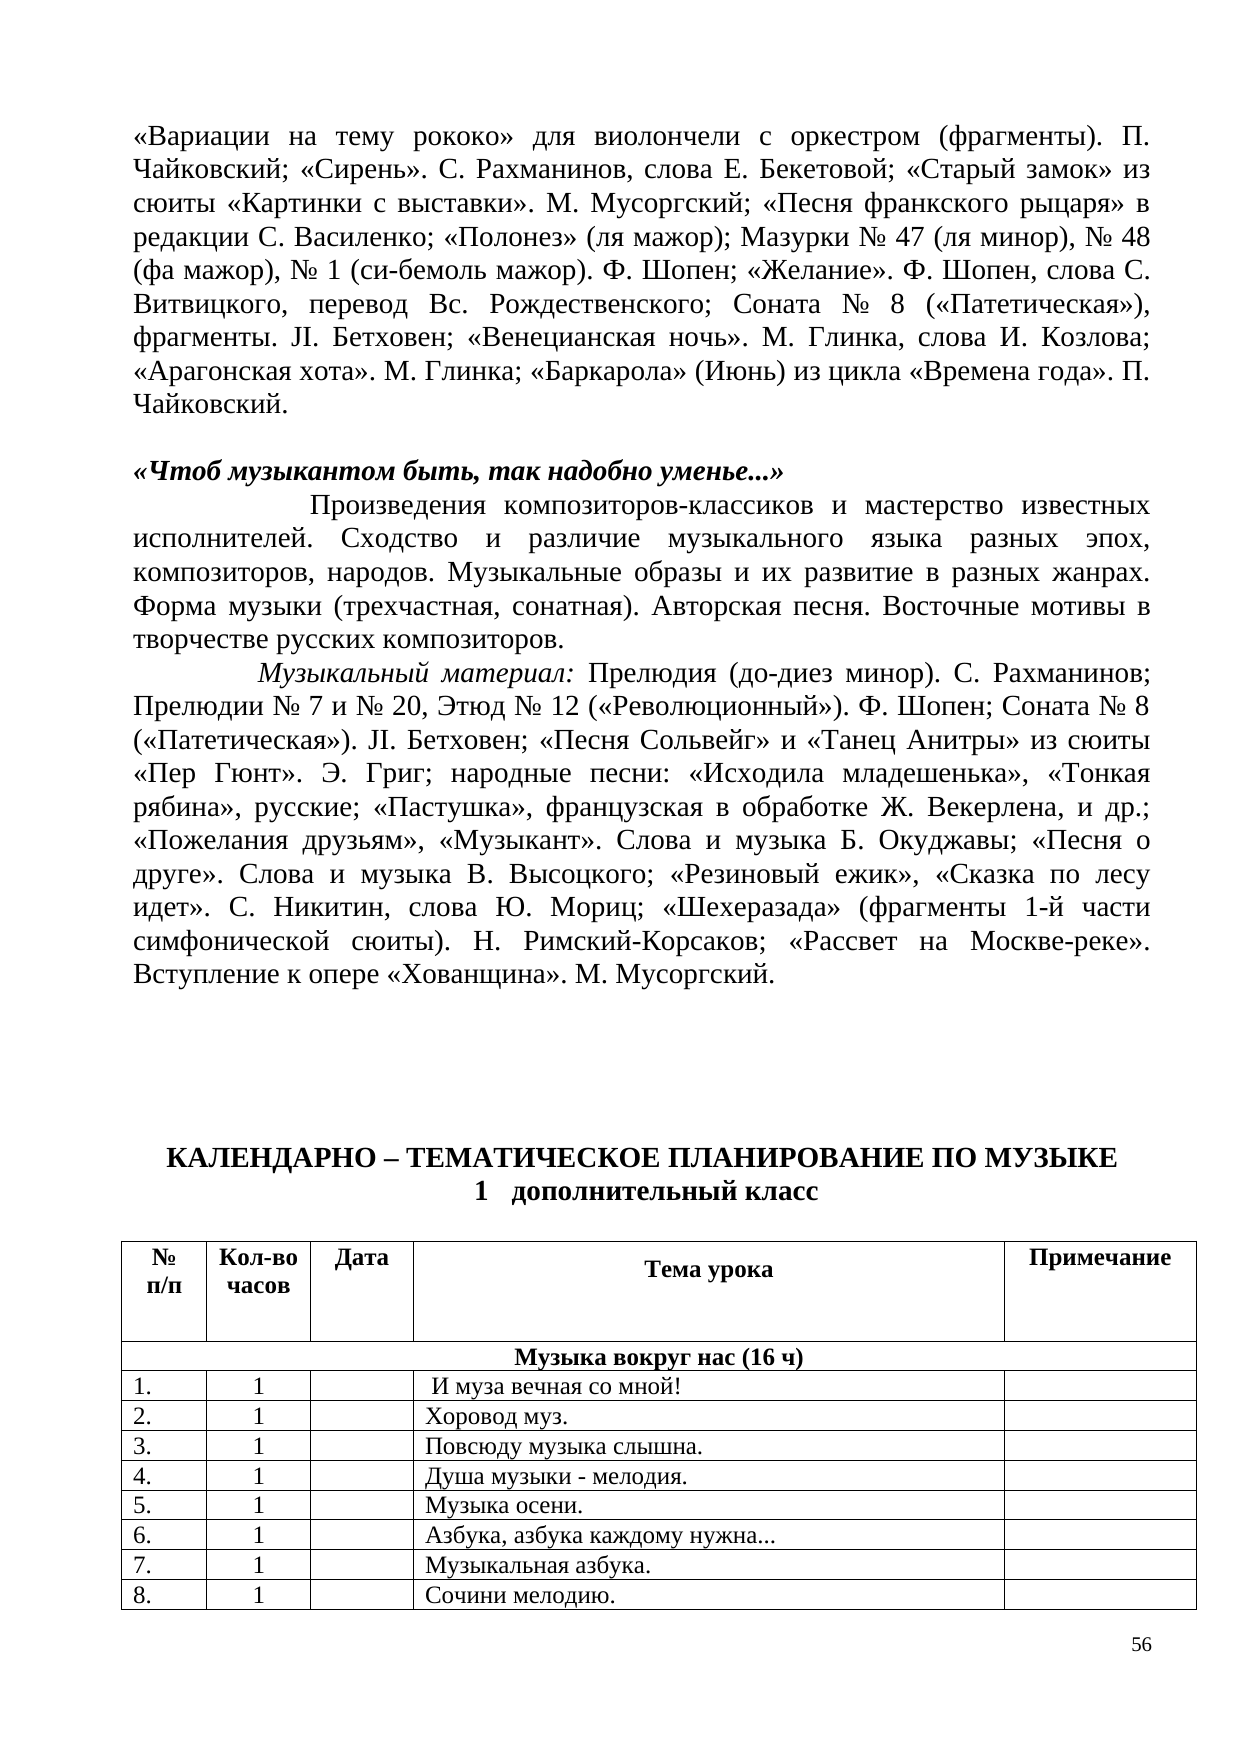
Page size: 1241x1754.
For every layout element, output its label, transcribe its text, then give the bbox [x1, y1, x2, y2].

table_cell Музыка осени. [414, 1491, 1004, 1519]
table_cell 8. [122, 1580, 206, 1609]
table_cell Музыкальная азбука. [414, 1550, 1004, 1579]
table_cell 1 [207, 1491, 310, 1519]
table_cell 2. [122, 1401, 206, 1430]
text КАЛЕНДАРНО – ТЕМАТИЧЕСКОЕ ПЛАНИРОВАНИЕ ПО МУЗЫКЕ [133, 1140, 1152, 1173]
table_cell [1005, 1431, 1196, 1460]
table_header № п/п [122, 1242, 206, 1341]
table_header Дата [311, 1242, 413, 1341]
table_cell Сочини мелодию. [414, 1580, 1004, 1609]
table_cell 1 [207, 1520, 310, 1549]
table_cell [311, 1550, 413, 1579]
table_cell [311, 1371, 413, 1400]
table_cell Повсюду музыка слышна. [414, 1431, 1004, 1460]
table_cell 1 [207, 1580, 310, 1609]
text Музыкальный материал: Прелюдия (до-диез минор). С. Рахманинов; Прелюдии № 7 и № 20, Этюд № 12 («Революционный»). Ф. Шопен; Соната № 8 («Патетическая»). JI. Бетховен; «Песня Сольвейг» и «Танец Анитры» из сюиты «Пер Гюнт». Э. Григ; народные песни: «Исходила младешенька», «Тонкая рябина», русские; «Пастушка», французская в обработке Ж. Векерлена, и др.; «Пожелания друзьям», «Музыкант». Слова и музыка Б. Окуджавы; «Песня о друге». Слова и музыка B. Высоцкого; «Резиновый ежик», «Сказка по лесу идет». C. Никитин, слова Ю. Мориц; «Шехеразада» (фрагменты 1-й части симфонической сюиты). Н. Римский-Корсаков; «Рассвет на Москве-реке». Вступление к опере «Хованщина». М. Мусоргский. [133, 655, 1152, 990]
table_cell [1005, 1461, 1196, 1489]
table_cell [311, 1491, 413, 1519]
table_header Кол-во часов [207, 1242, 310, 1341]
table_cell [311, 1580, 413, 1609]
table_cell 1 [207, 1371, 310, 1400]
text «Чтоб музыкантом быть, так надобно уменье...» [133, 453, 1152, 487]
table_cell [311, 1401, 413, 1430]
table_cell 1 [207, 1401, 310, 1430]
table_cell 4. [122, 1461, 206, 1489]
table_cell Душа музыки - мелодия. [414, 1461, 1004, 1489]
table_cell [311, 1431, 413, 1460]
table_cell Хоровод муз. [414, 1401, 1004, 1430]
table_cell Азбука, азбука каждому нужна... [414, 1520, 1004, 1549]
table_cell [1005, 1550, 1196, 1579]
table_cell [311, 1520, 413, 1549]
list дополнительный класс [141, 1173, 1152, 1207]
table_cell 1 [207, 1461, 310, 1489]
table_cell [311, 1461, 413, 1489]
text Произведения композиторов-классиков и мастерство известных исполнителей. Сходство и различие музыкального языка разных эпох, композиторов, народов. Музыкальные образы и их развитие в разных жанрах. Форма музыки (трехчастная, сонатная). Авторская песня. Восточные мотивы в творчестве русских композиторов. [133, 487, 1152, 655]
table_cell Музыка вокруг нас (16 ч) [122, 1342, 1196, 1370]
table_cell 1. [122, 1371, 206, 1400]
table_cell [1005, 1491, 1196, 1519]
table_cell [1005, 1401, 1196, 1430]
table_header Примечание [1005, 1242, 1196, 1341]
table_cell 6. [122, 1520, 206, 1549]
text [133, 118, 1152, 420]
table_cell [1005, 1371, 1196, 1400]
table_cell 3. [122, 1431, 206, 1460]
table_header Тема урока [414, 1242, 1004, 1341]
table_cell 1 [207, 1550, 310, 1579]
table_cell [1005, 1580, 1196, 1609]
table_cell 5. [122, 1491, 206, 1519]
table_cell 7. [122, 1550, 206, 1579]
table_cell 1 [207, 1431, 310, 1460]
table_cell [1005, 1520, 1196, 1549]
table_cell И муза вечная со мной! [414, 1371, 1004, 1400]
